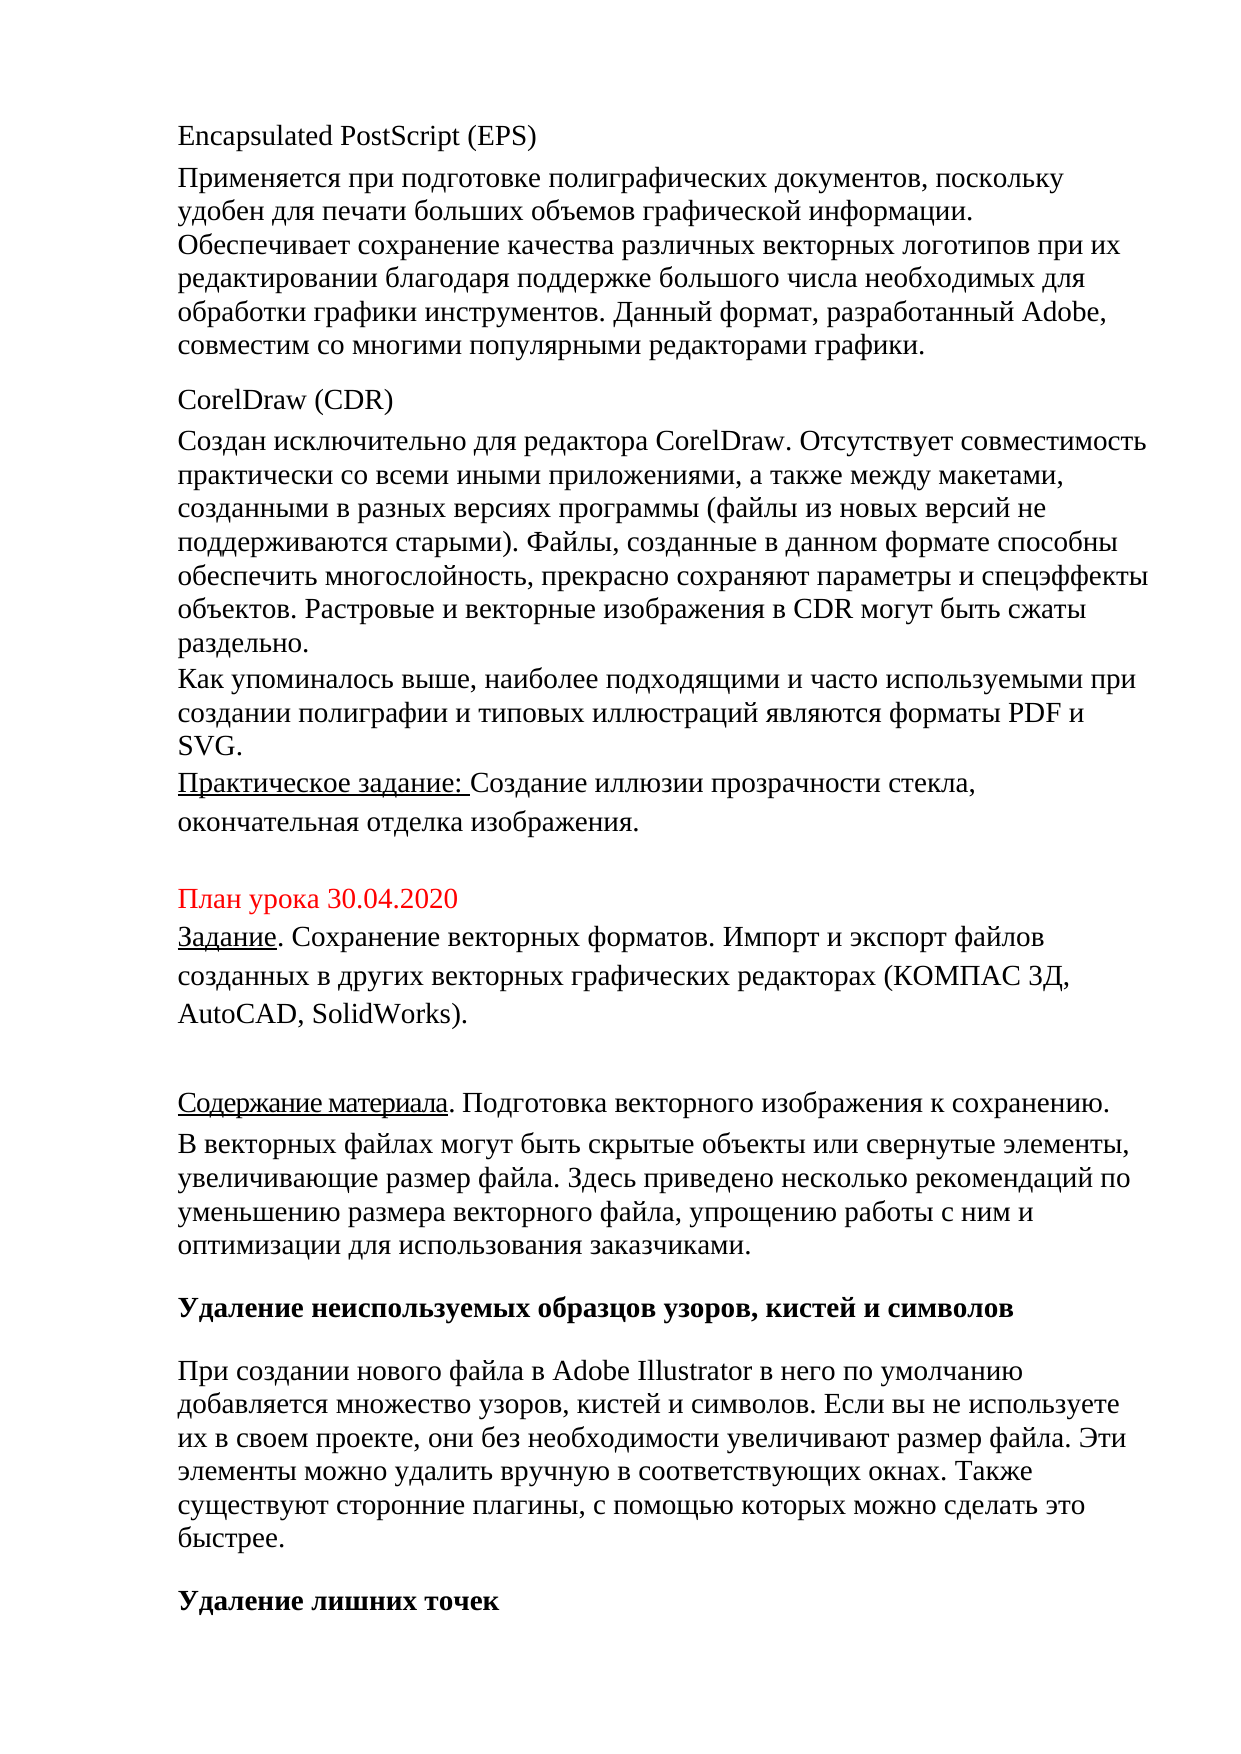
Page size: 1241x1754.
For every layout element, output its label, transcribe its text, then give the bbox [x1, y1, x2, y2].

text При создании нового файла в Adobe Illustrator в него по умолчанию добавляется множество узоров, кистей и символов. Если вы не используете их в своем проекте, они без необходимости увеличивают размер файла. Эти элементы можно удалить вручную в соответствующих окнах. Также существуют сторонние плагины, с помощью которых можно сделать это быстрее. [177, 1353, 1152, 1554]
text Применяется при подготовке полиграфических документов, поскольку удобен для печати больших объемов графической информации. Обеспечивает сохранение качества различных векторных логотипов при их редактировании благодаря поддержке большого числа необходимых для обработки графики инструментов. Данный формат, разработанный Adobe, совместим со многими популярными редакторами графики. [177, 160, 1152, 361]
subtitle Удаление лишних точек [177, 1583, 1152, 1617]
text В векторных файлах могут быть скрытые объекты или свернутые элементы, увеличивающие размер файла. Здесь приведено несколько рекомендаций по уменьшению размера векторного файла, упрощению работы с ним и оптимизации для использования заказчиками. [177, 1127, 1152, 1261]
text Задание. Сохранение векторных форматов. Импорт и экспорт файлов созданных в других векторных графических редакторах (КОМПАС 3Д, AutoCAD, SolidWorks). [177, 919, 1152, 1030]
subtitle Удаление неиспользуемых образцов узоров, кистей и символов [177, 1290, 1152, 1323]
text Создан исключительно для редактора CorelDraw. Отсутствует совместимость практически со всеми иными приложениями, а также между макетами, созданными в разных версиях программы (файлы из новых версий не поддерживаются старыми). Файлы, созданные в данном формате способны обеспечить многослойность, прекрасно сохраняют параметры и спецэффекты объектов. Растровые и векторные изображения в CDR могут быть сжаты раздельно. [177, 423, 1152, 658]
text Практическое задание: Создание иллюзии прозрачности стекла, окончательная отделка изображения. [177, 765, 1152, 837]
subtitle CorelDraw (CDR) [177, 382, 1152, 415]
text Как упоминалось выше, наиболее подходящими и часто используемыми при создании полиграфии и типовых иллюстраций являются форматы PDF и SVG. [177, 661, 1152, 762]
subtitle Содержание материала. Подготовка векторного изображения к сохранению. [177, 1085, 1152, 1118]
text План урока 30.04.2020 [177, 881, 1152, 914]
subtitle Encapsulated PostScript (EPS) [177, 118, 1152, 152]
